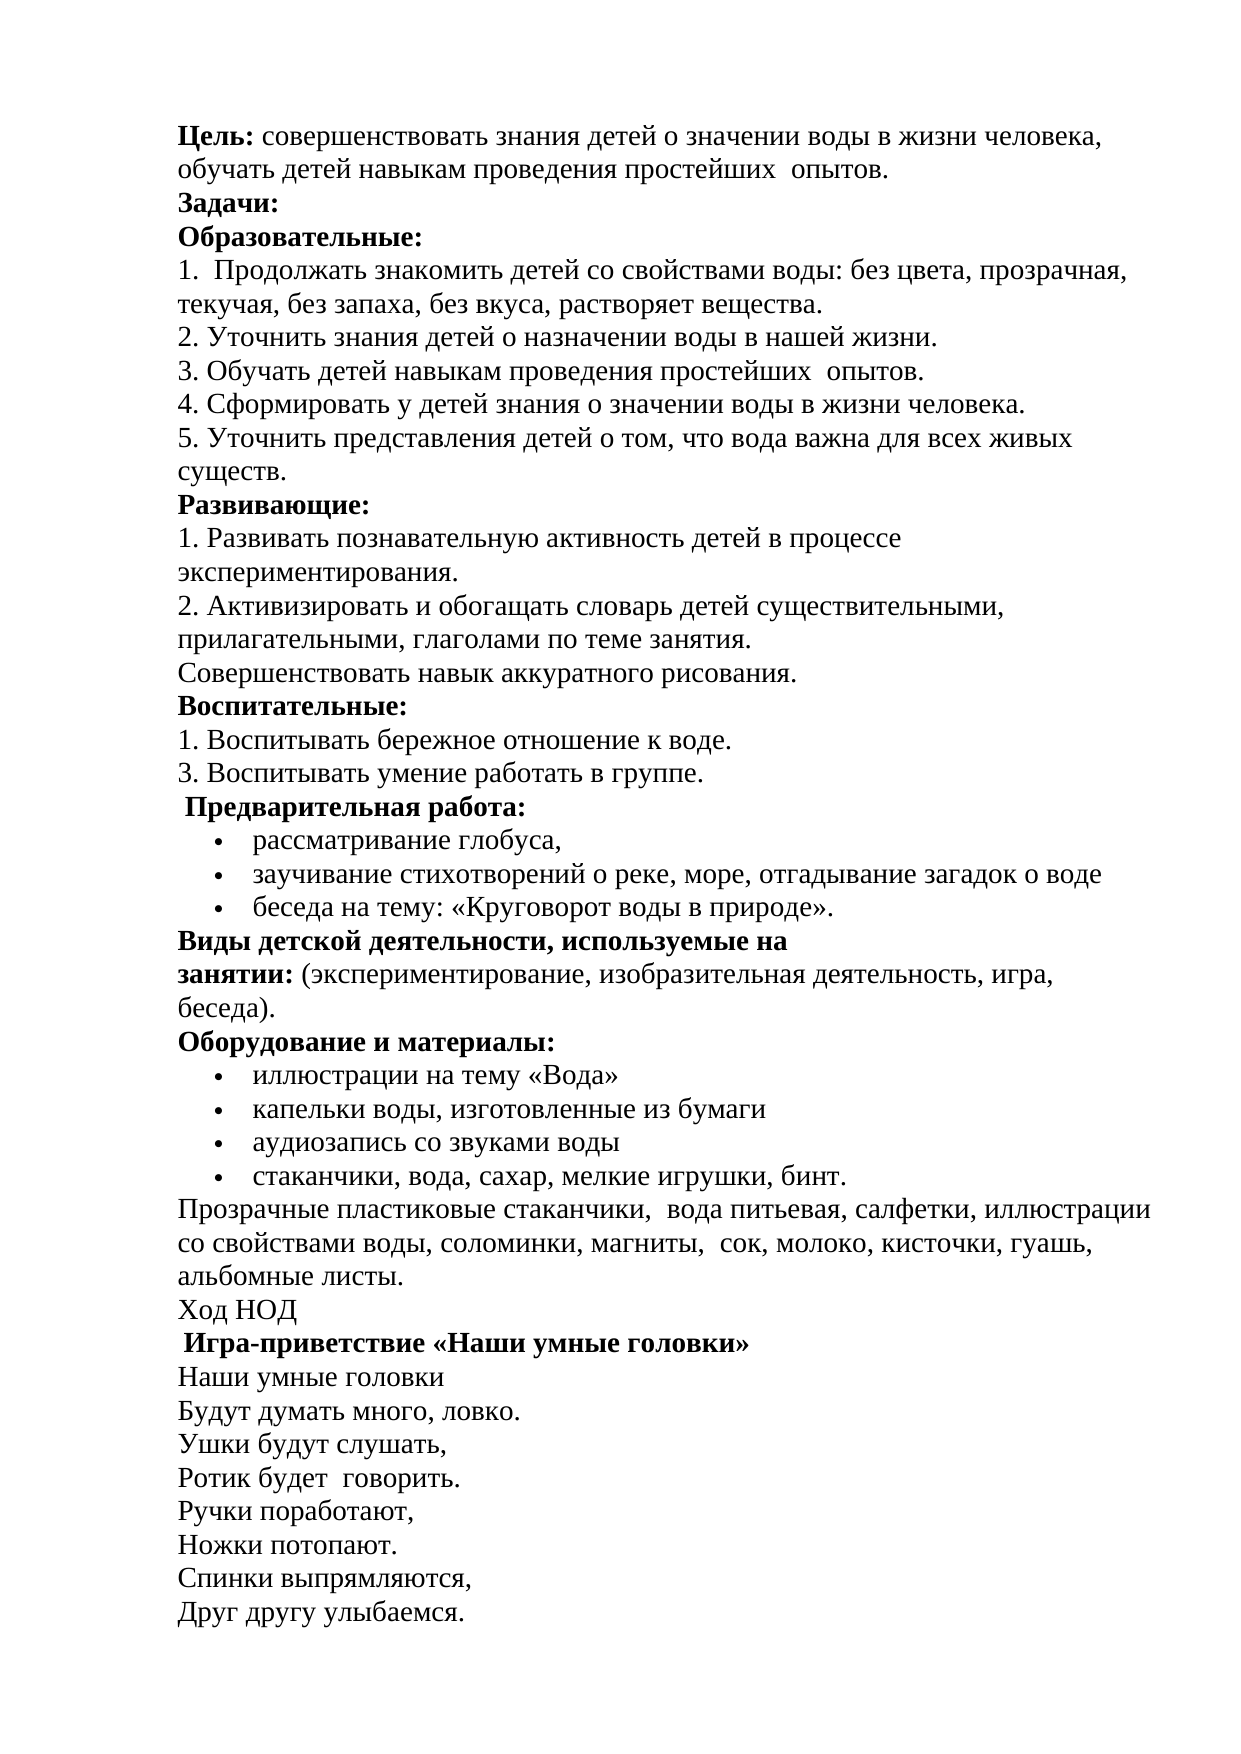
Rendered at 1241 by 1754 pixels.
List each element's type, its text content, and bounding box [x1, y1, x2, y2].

text Предварительная работа: [177, 789, 1152, 822]
text Развивающие: [177, 487, 1152, 521]
text 5. Уточнить представления детей о том, что вода важна для всех живых существ. [177, 420, 1152, 487]
list аудиозапись со звуками воды [215, 1124, 1152, 1158]
text 2. Уточнить знания детей о назначении воды в нашей жизни. [177, 319, 1152, 353]
text Ход НОД [177, 1292, 1152, 1326]
text Совершенствовать навык аккуратного рисования. [177, 655, 1152, 688]
text 3. Обучать детей навыкам проведения простейших опытов. [177, 353, 1152, 386]
list стаканчики, вода, сахар, мелкие игрушки, бинт. [215, 1158, 1152, 1191]
text 3. Воспитывать умение работать в группе. [177, 755, 1152, 789]
text Прозрачные пластиковые стаканчики, вода питьевая, салфетки, иллюстрации со свойствами воды, соломинки, магниты, сок, молоко, кисточки, гуашь, альбомные листы. [177, 1191, 1152, 1292]
text 2. Активизировать и обогащать словарь детей существительными, прилагательными, глаголами по теме занятия. [177, 588, 1152, 655]
list беседа на тему: «Круговорот воды в природе». [215, 889, 1152, 923]
list рассматривание глобуса, [215, 822, 1152, 856]
text 4. Сформировать у детей знания о значении воды в жизни человека. [177, 386, 1152, 420]
list капельки воды, изготовленные из бумаги [215, 1091, 1152, 1124]
text 1. Развивать познавательную активность детей в процессе экспериментирования. [177, 521, 1152, 588]
text Образовательные: [177, 219, 1152, 252]
text Цель: совершенствовать знания детей о значении воды в жизни человека, обучать детей навыкам проведения простейших опытов. [177, 118, 1152, 185]
text Воспитательные: [177, 688, 1152, 722]
list иллюстрации на тему «Вода» [215, 1057, 1152, 1091]
text 1. Продолжать знакомить детей со свойствами воды: без цвета, прозрачная, текучая, без запаха, без вкуса, растворяет вещества. [177, 252, 1152, 319]
text Виды детской деятельности, используемые на занятии: (экспериментирование, изобразительная деятельность, игра, беседа). [177, 923, 1152, 1024]
text 1. Воспитывать бережное отношение к воде. [177, 722, 1152, 755]
text Наши умные головки Будут думать много, ловко. Ушки будут слушать, Ротик будет говорить. Ручки поработают, Ножки потопают. Спинки выпрямляются, Друг другу улыбаемся. [177, 1359, 1152, 1627]
list заучивание стихотворений о реке, море, отгадывание загадок о воде [215, 856, 1152, 889]
text Оборудование и материалы: [177, 1024, 1152, 1057]
text Задачи: [177, 185, 1152, 219]
text Игра-приветствие «Наши умные головки» [177, 1326, 1152, 1359]
